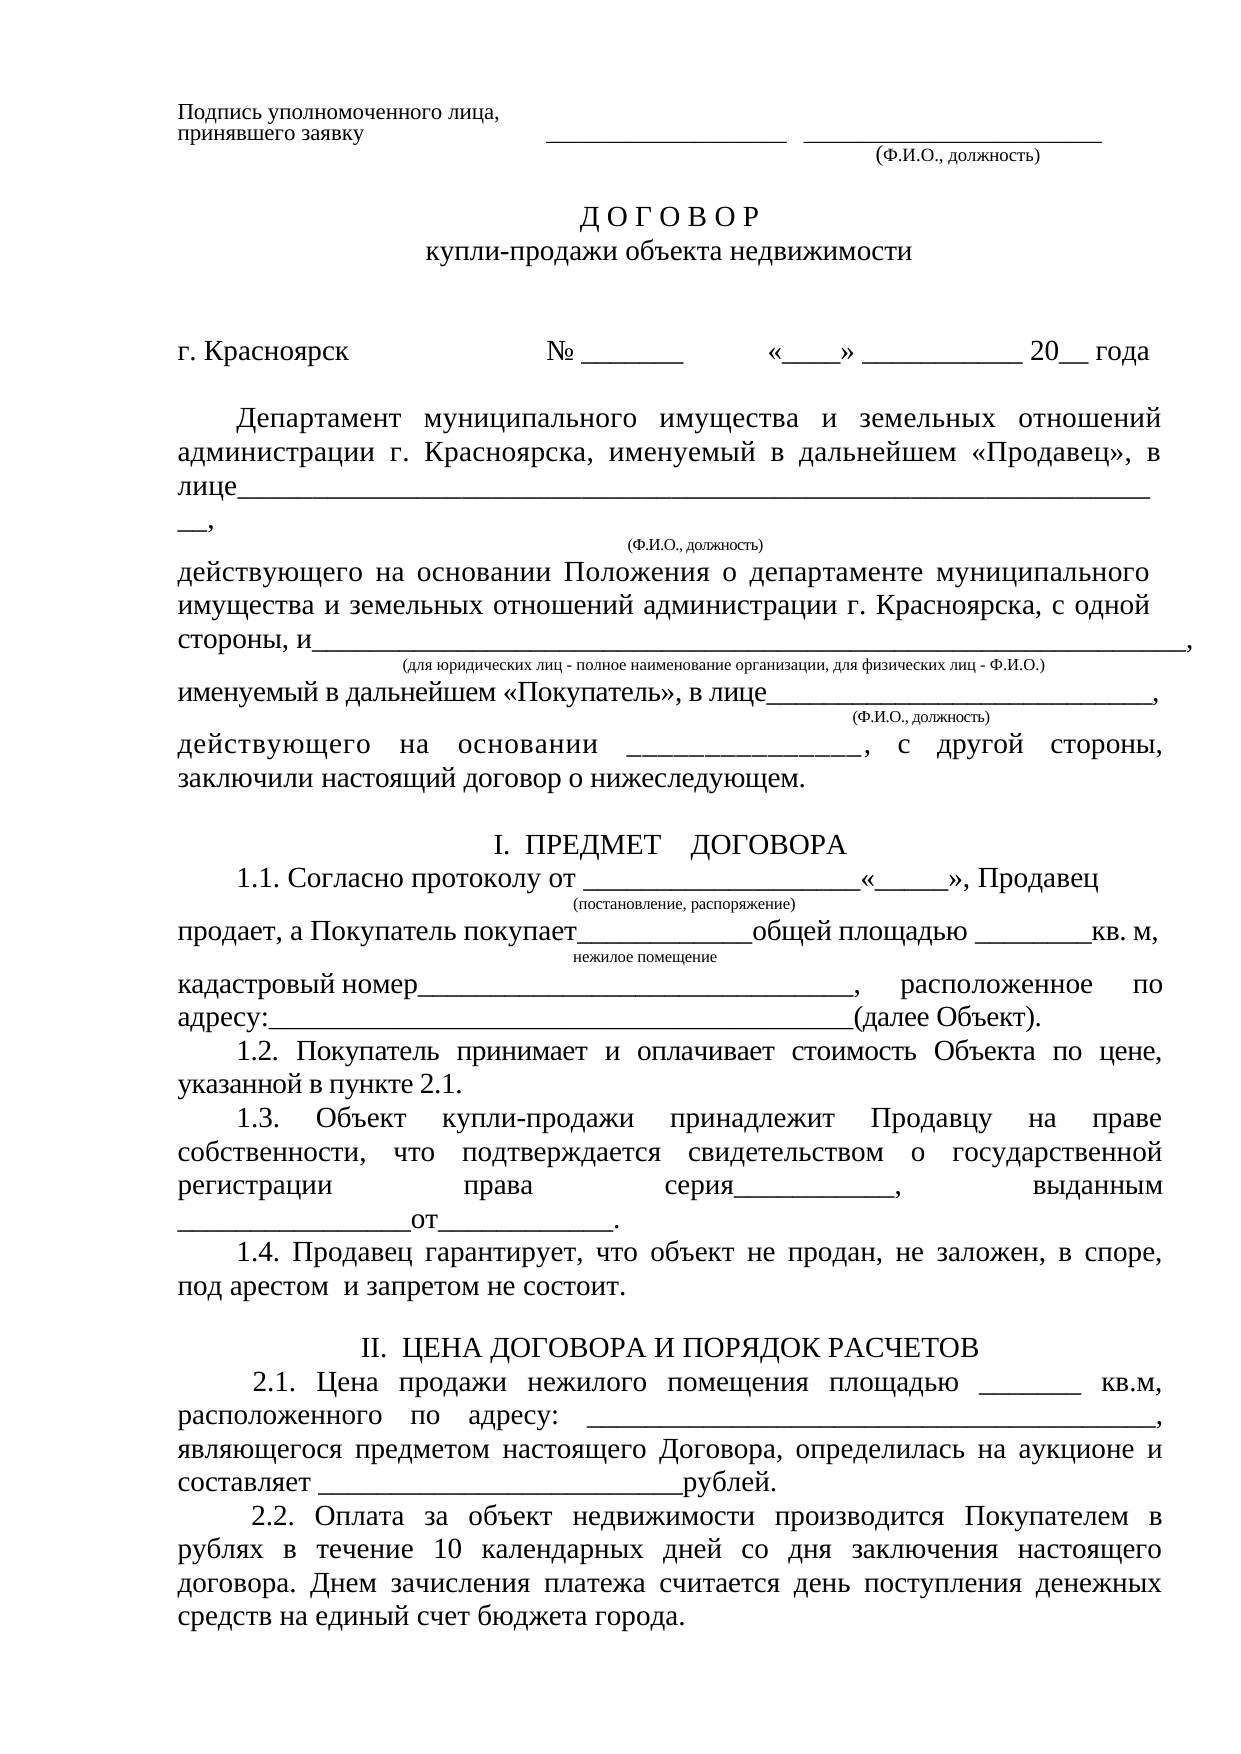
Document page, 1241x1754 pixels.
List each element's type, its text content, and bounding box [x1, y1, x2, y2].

text купли-продажи объекта недвижимости [177, 233, 1161, 266]
text Департамент муниципального имущества и земельных отношений администрации г. Красноярска, именуемый в дальнейшем «Продавец», в лице_______________________________________________________________, [177, 401, 1163, 535]
text (Ф.И.О., должность) [777, 707, 1163, 726]
text 1.2. Покупатель принимает и оплачивает стоимость Объекта по цене, указанной в пункте 2.1. [177, 1033, 1163, 1100]
text именуемый в дальнейшем «Покупатель», в лице___________________________, [177, 674, 1163, 707]
text I. ПРЕДМЕТ ДОГОВОРА [177, 827, 1163, 861]
text действующего на основании _______________, с другой стороны, заключили настоящий договор о нижеследующем. [177, 726, 1163, 793]
text Подпись уполномоченного лица, [177, 103, 1152, 124]
text 2.1. Цена продажи нежилого помещения площадью _______ кв.м, расположенного по адресу: _______________________________________, являющегося предметом настоящего Договора, определилась на аукционе и составляет _________________________рублей. [177, 1364, 1163, 1498]
text 1.3. Объект купли-продажи принадлежит Продавцу на праве собственности, что подтверждается свидетельством о государственной регистрации права серия___________, выданным ________________от____________. [177, 1100, 1163, 1234]
text II. ЦЕНА ДОГОВОРА И ПОРЯДОК РАСЧЕТОВ [177, 1330, 1163, 1364]
text (Ф.И.О., должность) [552, 535, 1163, 554]
text (для юридических лиц - полное наименование организации, для физических лиц - Ф.И.О.) [327, 654, 1163, 674]
text 1.4. Продавец гарантирует, что объект не продан, не заложен, в споре, под арестом и запретом не состоит. [177, 1234, 1163, 1301]
title Д О Г О В О Р [177, 199, 1161, 233]
text принявшего заявку _____________________ __________________________ [177, 124, 1152, 145]
text продает, а Покупатель покупает____________общей площадью ________кв. м, [177, 913, 1163, 947]
text кадастровый номер , расположенное по адресу: (далее Объект). [177, 966, 1163, 1033]
text г. Красноярск № _______ «____» ___________ 20__ года [177, 333, 1161, 367]
text 1.1. Согласно протоколу от ___________________«_____», Продавец [236, 861, 1163, 894]
text 2.2. Оплата за объект недвижимости производится Покупателем в рублях в течение 10 календарных дней со дня заключения настоящего договора. Днем зачисления платежа считается день поступления денежных средств на единый счет бюджета города. [177, 1498, 1163, 1632]
text (Ф.И.О., должность) [767, 145, 1152, 166]
text нежилое помещение [177, 947, 1163, 966]
text действующего на основании Положения о департаменте муниципального имущества и земельных отношений администрации г. Красноярска, с одной стороны, и , [177, 554, 1152, 654]
text (постановление, распоряжение) [236, 894, 1163, 913]
